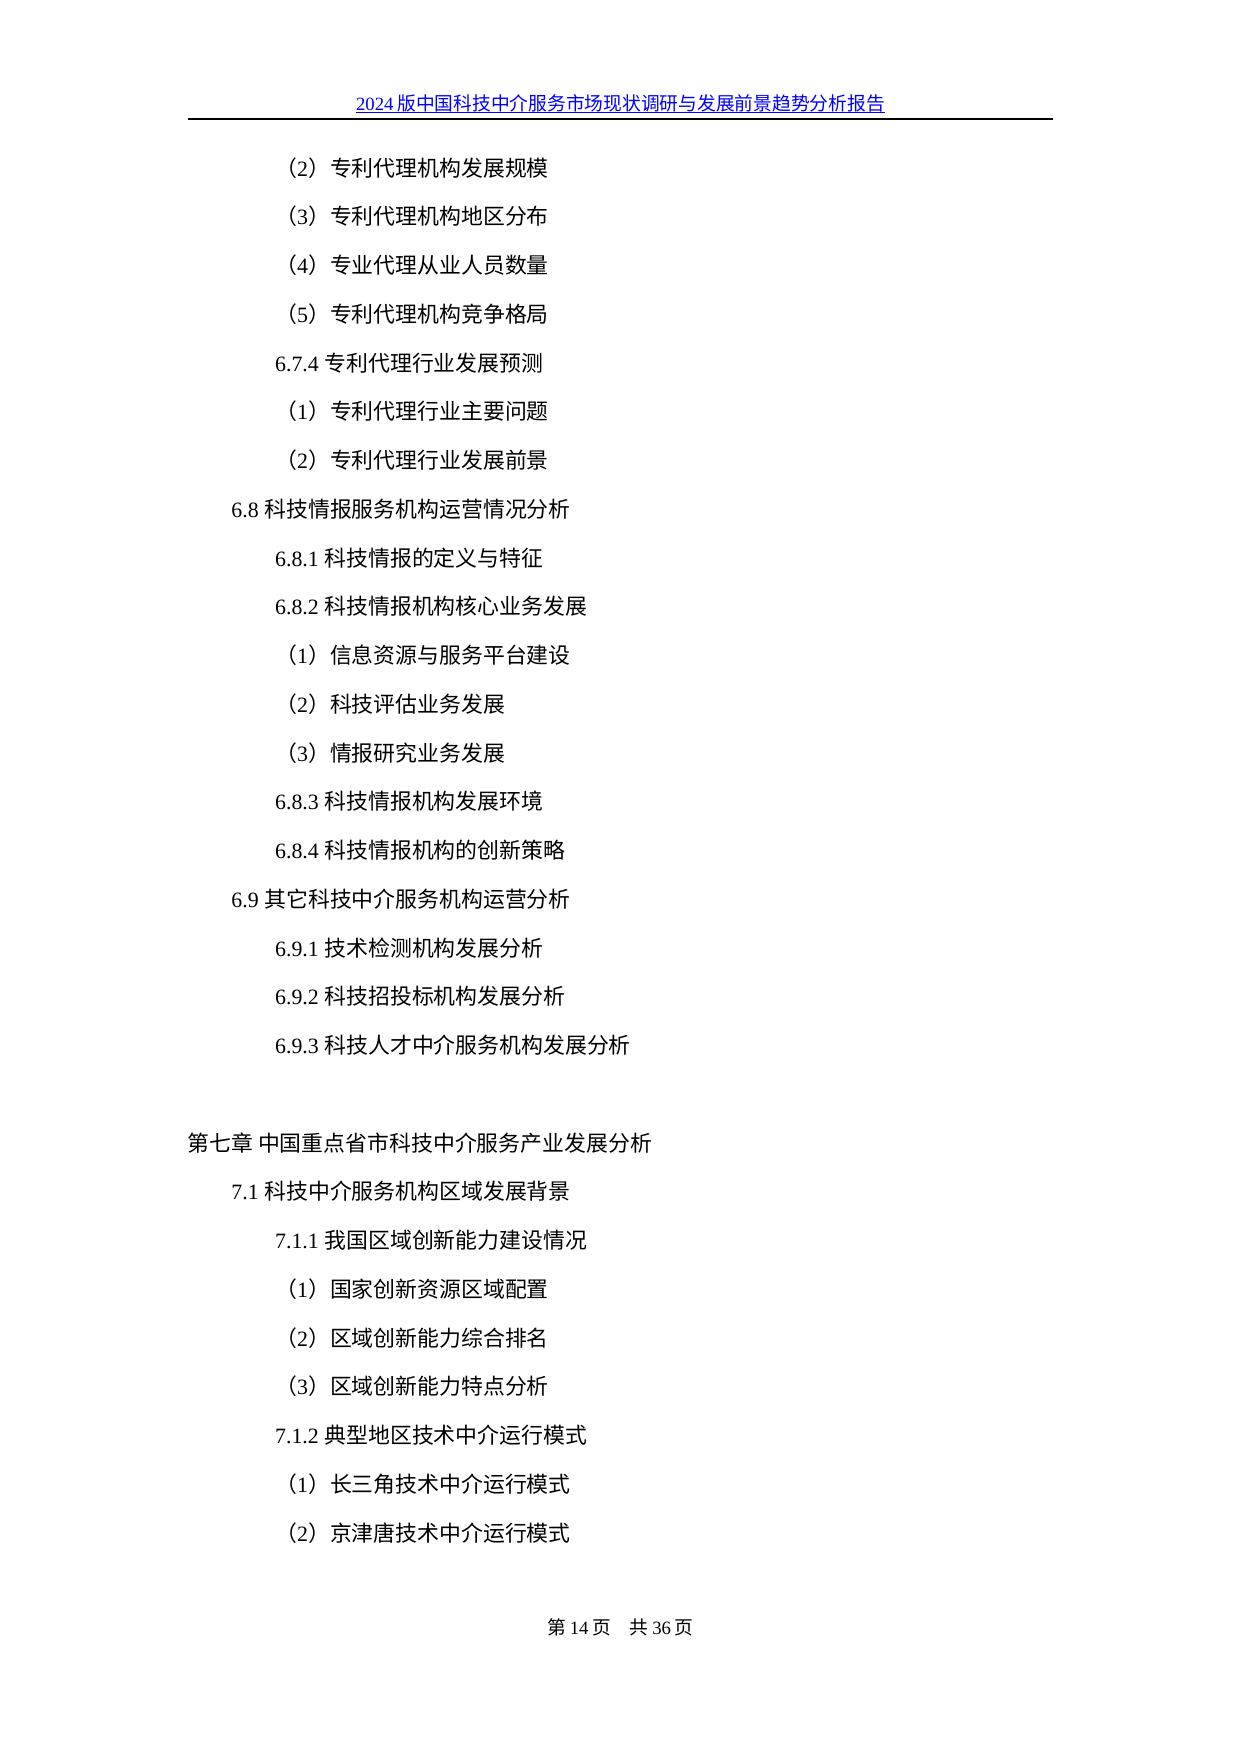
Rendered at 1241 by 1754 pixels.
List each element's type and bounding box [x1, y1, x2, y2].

text [187, 150, 1053, 1548]
